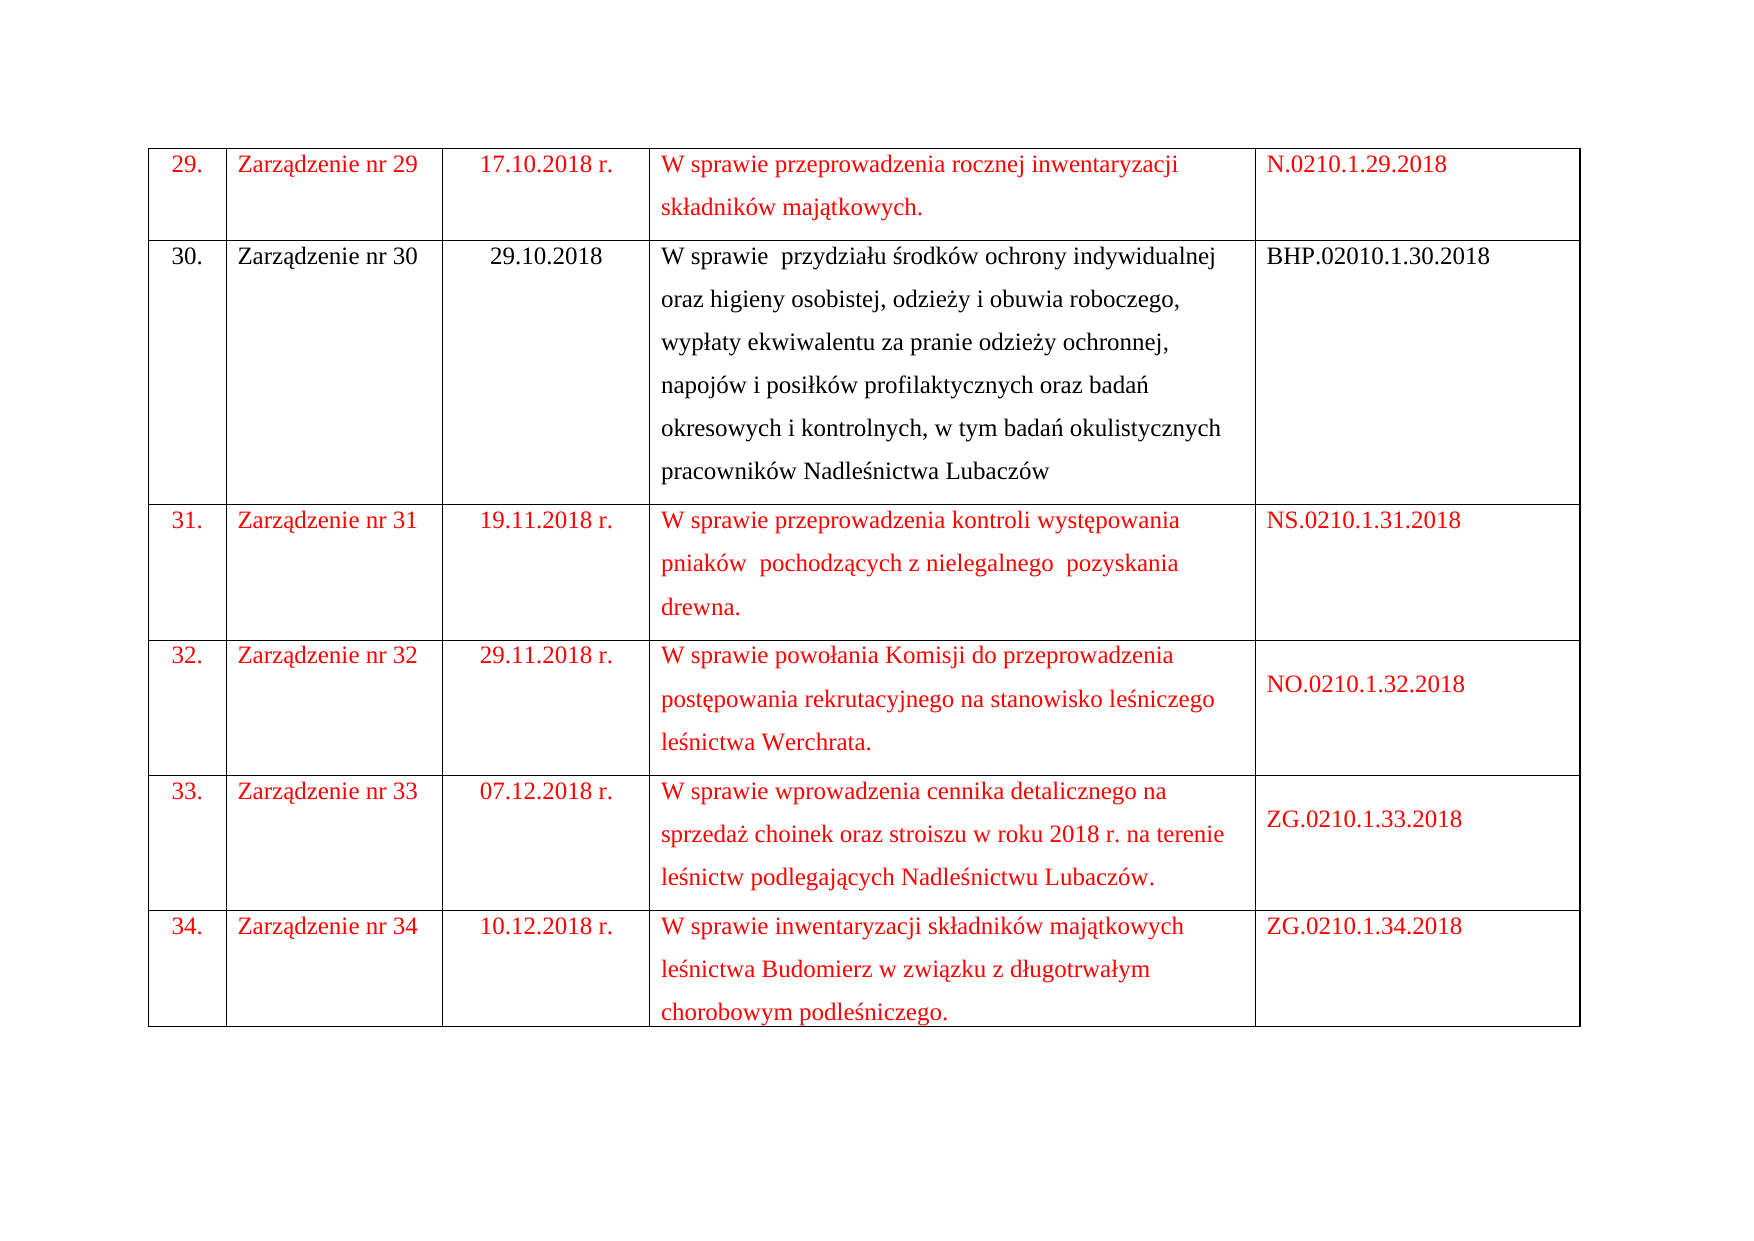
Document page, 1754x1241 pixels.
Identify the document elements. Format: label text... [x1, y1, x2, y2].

table_cell 17.10.2018 r. [443, 149, 649, 240]
table_cell ZG.0210.1.34.2018 [1256, 911, 1579, 1026]
table_cell ZG.0210.1.33.2018 [1256, 776, 1579, 910]
table_cell Zarządzenie nr 29 [227, 149, 442, 240]
table_cell W sprawie wprowadzenia cennika detalicznego na sprzedaż choinek oraz stroiszu w roku 2018 r. na terenie leśnictw podlegających Nadleśnictwu Lubaczów. [650, 776, 1255, 910]
table_cell 07.12.2018 r. [443, 776, 649, 910]
table_cell 29. [149, 149, 226, 240]
table_cell Zarządzenie nr 30 [227, 241, 442, 504]
table_cell Zarządzenie nr 32 [227, 641, 442, 775]
table_cell 34. [149, 911, 226, 1026]
table_cell Zarządzenie nr 34 [227, 911, 442, 1026]
table_cell 31. [149, 505, 226, 639]
table_cell 29.10.2018 [443, 241, 649, 504]
table_cell BHP.02010.1.30.2018 [1256, 241, 1579, 504]
table_cell NO.0210.1.32.2018 [1256, 641, 1579, 775]
table_cell 10.12.2018 r. [443, 911, 649, 1026]
table_cell W sprawie przydziału środków ochrony indywidualnej oraz higieny osobistej, odzieży i obuwia roboczego, wypłaty ekwiwalentu za pranie odzieży ochronnej, napojów i posiłków profilaktycznych oraz badań okresowych i kontrolnych, w tym badań okulistycznych pracowników Nadleśnictwa Lubaczów [650, 241, 1255, 504]
table_cell 33. [149, 776, 226, 910]
table_cell 29.11.2018 r. [443, 641, 649, 775]
table_cell 32. [149, 641, 226, 775]
table_cell Zarządzenie nr 33 [227, 776, 442, 910]
table_cell W sprawie przeprowadzenia kontroli występowania pniaków pochodzących z nielegalnego pozyskania drewna. [650, 505, 1255, 639]
table_cell N.0210.1.29.2018 [1256, 149, 1579, 240]
table_cell W sprawie powołania Komisji do przeprowadzenia postępowania rekrutacyjnego na stanowisko leśniczego leśnictwa Werchrata. [650, 641, 1255, 775]
table_cell W sprawie inwentaryzacji składników majątkowych leśnictwa Budomierz w związku z długotrwałym chorobowym podleśniczego. [650, 911, 1255, 1026]
table_cell W sprawie przeprowadzenia rocznej inwentaryzacji składników majątkowych. [650, 149, 1255, 240]
table_cell Zarządzenie nr 31 [227, 505, 442, 639]
table_cell NS.0210.1.31.2018 [1256, 505, 1579, 639]
table_cell 30. [149, 241, 226, 504]
table_cell 19.11.2018 r. [443, 505, 649, 639]
